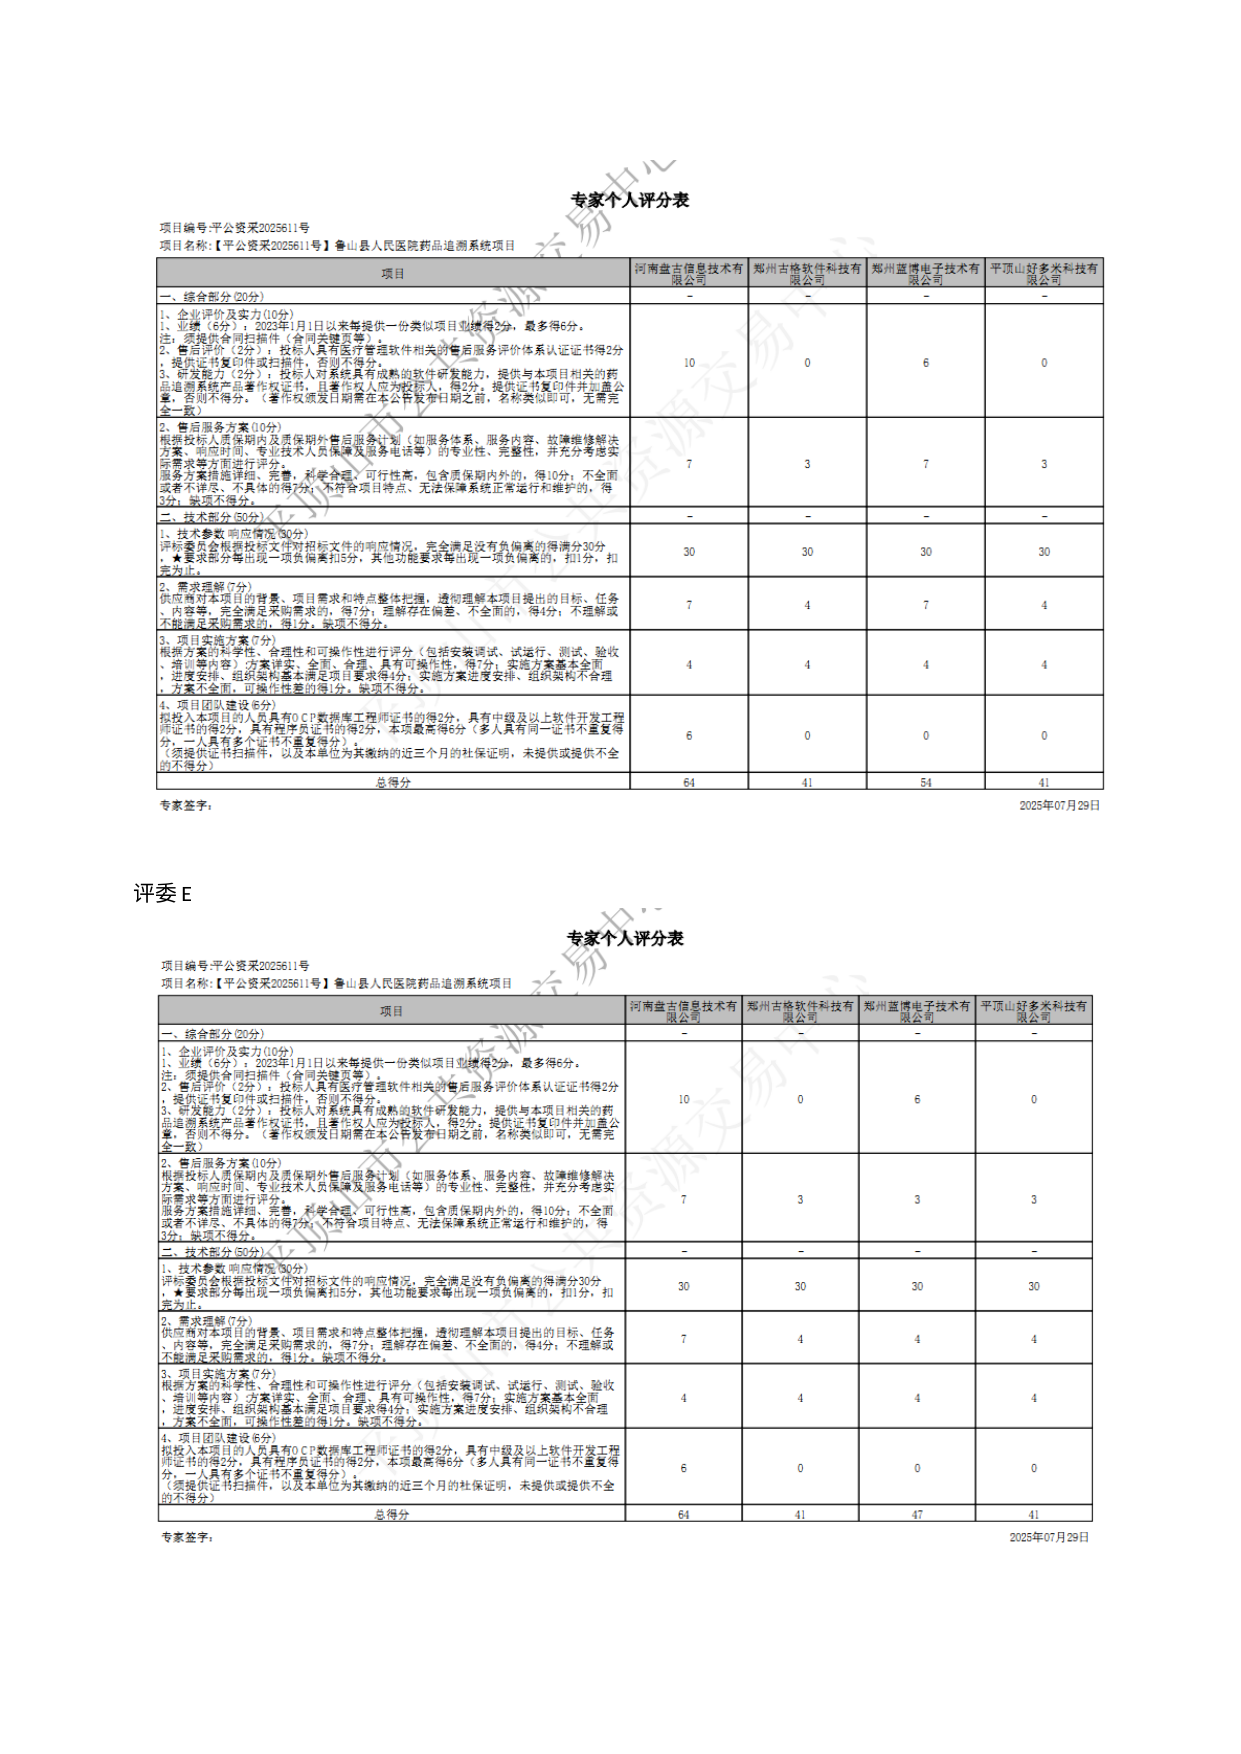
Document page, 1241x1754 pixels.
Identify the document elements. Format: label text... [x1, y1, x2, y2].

picture [132, 160, 1123, 819]
text 评委E [133, 876, 1122, 908]
picture [132, 908, 1123, 1560]
